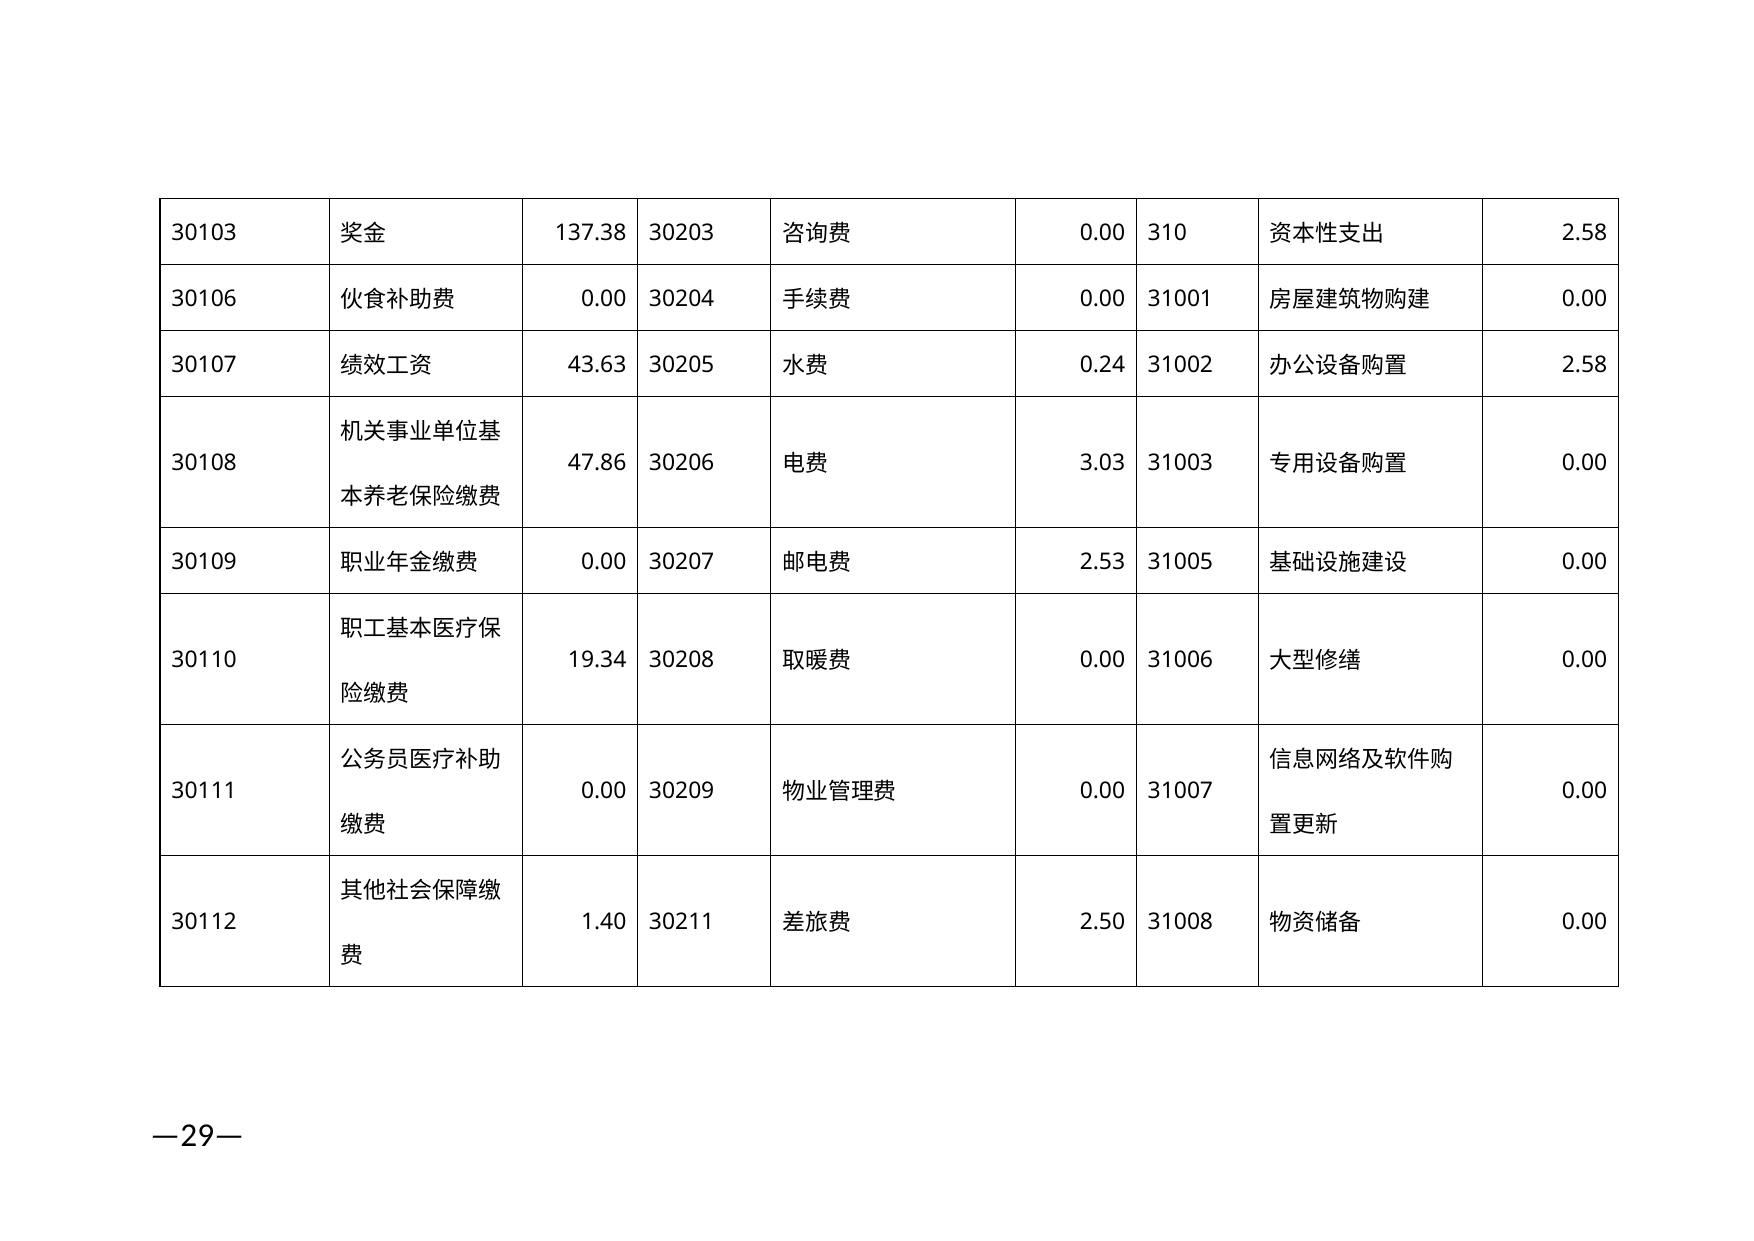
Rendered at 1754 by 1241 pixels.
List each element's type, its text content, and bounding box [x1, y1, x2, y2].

table_cell 0.24 [1016, 331, 1136, 396]
table_cell 邮电费 [771, 528, 1015, 593]
table_cell 办公设备购置 [1259, 331, 1482, 396]
table_cell 物业管理费 [771, 725, 1015, 855]
table_cell 30103 [161, 199, 329, 264]
table_cell 30107 [161, 331, 329, 396]
table_cell 基础设施建设 [1259, 528, 1482, 593]
table_cell 30112 [161, 856, 329, 986]
table_cell 30204 [638, 265, 770, 330]
table_cell 职工基本医疗保险缴费 [330, 594, 522, 724]
table_cell 0.00 [523, 265, 637, 330]
table_cell 2.50 [1016, 856, 1136, 986]
table_cell 30206 [638, 397, 770, 527]
table_cell 1.40 [523, 856, 637, 986]
table_cell 取暖费 [771, 594, 1015, 724]
table_cell 30108 [161, 397, 329, 527]
table_cell 伙食补助费 [330, 265, 522, 330]
table_cell 31008 [1137, 856, 1258, 986]
table_cell 0.00 [1483, 856, 1618, 986]
table_cell 专用设备购置 [1259, 397, 1482, 527]
table_cell 31007 [1137, 725, 1258, 855]
table_cell 43.63 [523, 331, 637, 396]
table_cell 大型修缮 [1259, 594, 1482, 724]
table_cell 2.53 [1016, 528, 1136, 593]
table_cell 其他社会保障缴费 [330, 856, 522, 986]
table_cell 0.00 [1483, 594, 1618, 724]
table_cell 137.38 [523, 199, 637, 264]
table_cell 31005 [1137, 528, 1258, 593]
table_cell 30208 [638, 594, 770, 724]
table_cell 30111 [161, 725, 329, 855]
table_cell 咨询费 [771, 199, 1015, 264]
table_cell 0.00 [523, 725, 637, 855]
table_cell 绩效工资 [330, 331, 522, 396]
table_cell 电费 [771, 397, 1015, 527]
table_cell 30109 [161, 528, 329, 593]
table_cell 2.58 [1483, 331, 1618, 396]
table_cell 0.00 [523, 528, 637, 593]
table_cell 19.34 [523, 594, 637, 724]
table_cell 0.00 [1483, 528, 1618, 593]
table_cell 职业年金缴费 [330, 528, 522, 593]
table_cell 2.58 [1483, 199, 1618, 264]
table_cell 30203 [638, 199, 770, 264]
table_cell 47.86 [523, 397, 637, 527]
table_cell 0.00 [1016, 199, 1136, 264]
table_cell 物资储备 [1259, 856, 1482, 986]
table_cell 31006 [1137, 594, 1258, 724]
table_cell 资本性支出 [1259, 199, 1482, 264]
table_cell 房屋建筑物购建 [1259, 265, 1482, 330]
table_cell 30110 [161, 594, 329, 724]
table_cell 水费 [771, 331, 1015, 396]
table_cell 差旅费 [771, 856, 1015, 986]
table_cell 310 [1137, 199, 1258, 264]
table_cell 0.00 [1016, 265, 1136, 330]
table_cell 0.00 [1483, 397, 1618, 527]
table_cell 0.00 [1016, 594, 1136, 724]
table_cell 30209 [638, 725, 770, 855]
table_cell 3.03 [1016, 397, 1136, 527]
table_cell 30205 [638, 331, 770, 396]
table_cell 30106 [161, 265, 329, 330]
table_cell 信息网络及软件购置更新 [1259, 725, 1482, 855]
table_cell 0.00 [1016, 725, 1136, 855]
table_cell 30211 [638, 856, 770, 986]
table_cell 机关事业单位基本养老保险缴费 [330, 397, 522, 527]
table_cell 31002 [1137, 331, 1258, 396]
table_cell 31001 [1137, 265, 1258, 330]
table_cell 30207 [638, 528, 770, 593]
table_cell 公务员医疗补助缴费 [330, 725, 522, 855]
table_cell 手续费 [771, 265, 1015, 330]
table_cell 31003 [1137, 397, 1258, 527]
table_cell 0.00 [1483, 725, 1618, 855]
table_cell 奖金 [330, 199, 522, 264]
table_cell 0.00 [1483, 265, 1618, 330]
